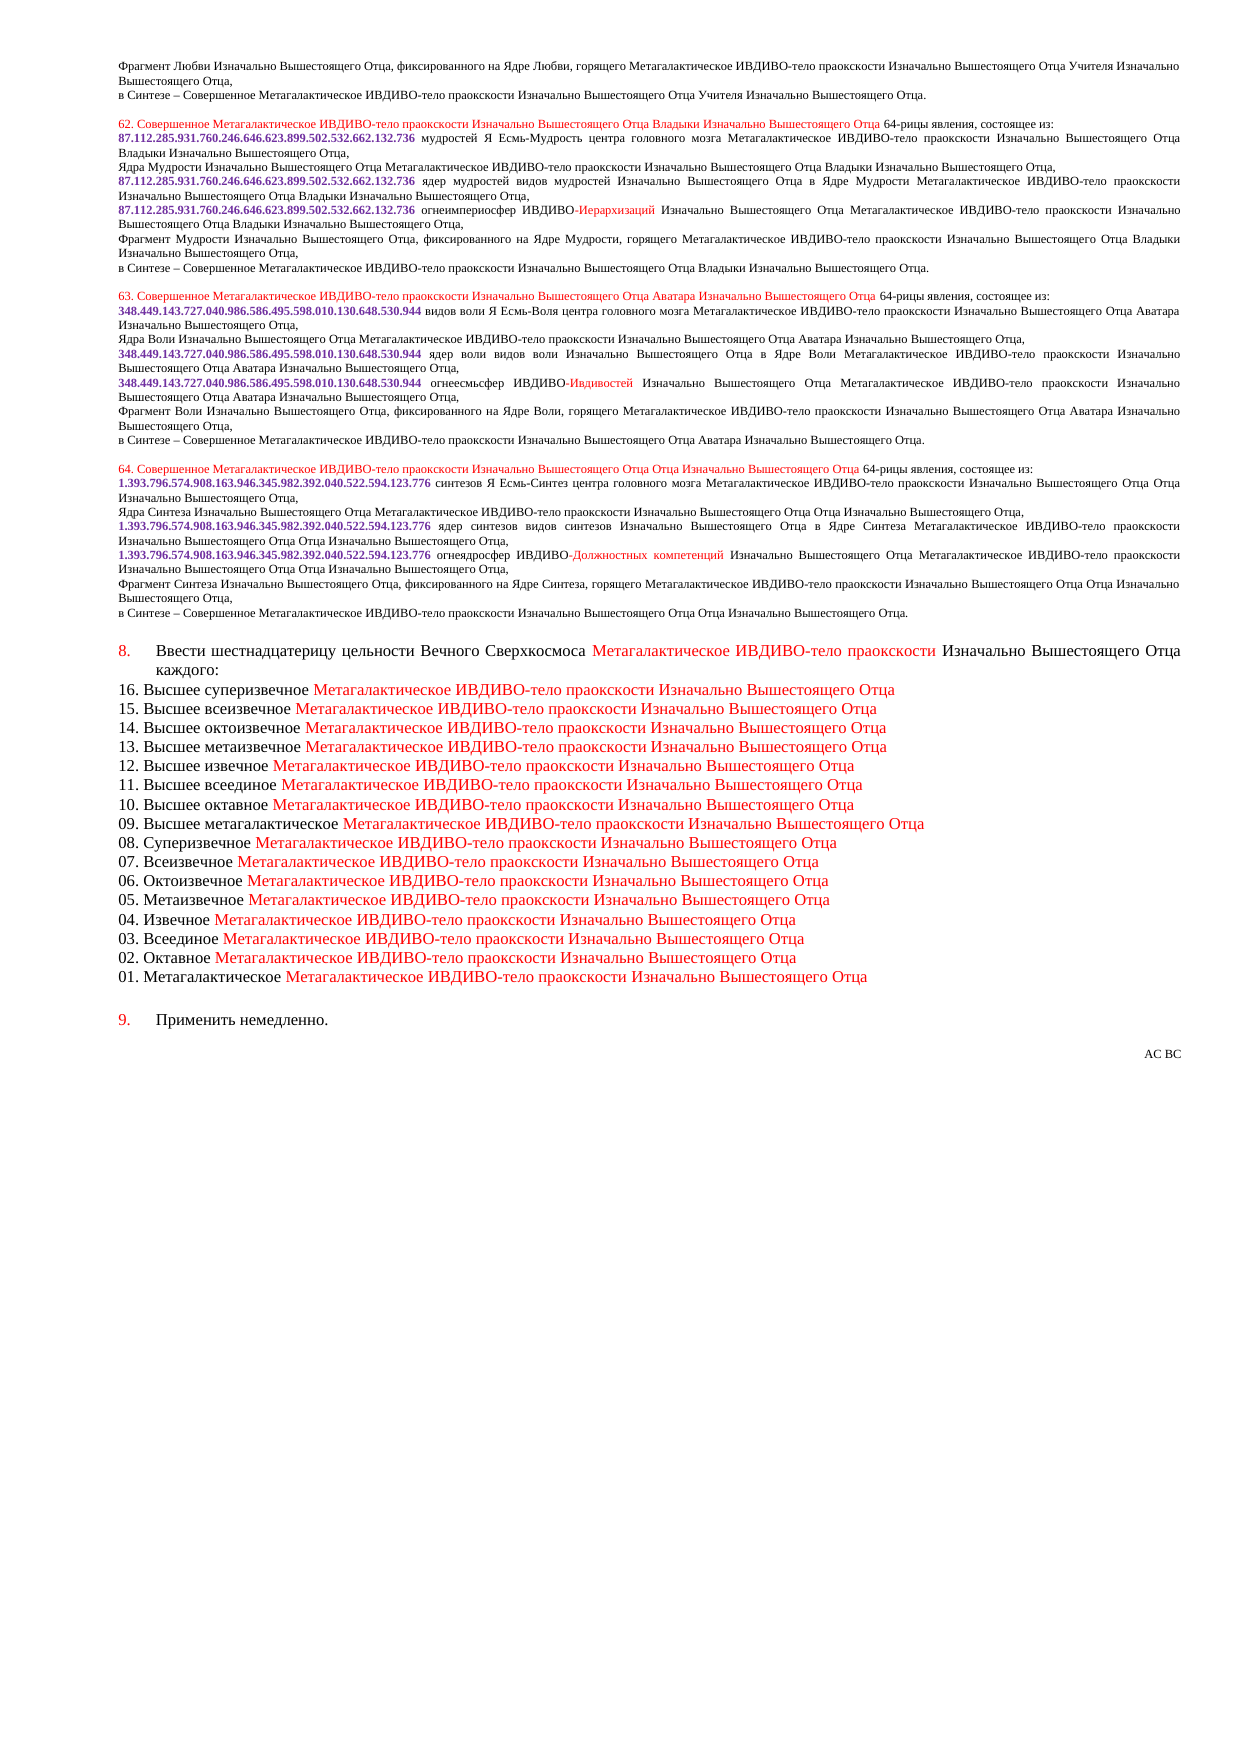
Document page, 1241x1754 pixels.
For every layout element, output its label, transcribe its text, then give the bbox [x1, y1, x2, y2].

text 63. Совершенное Метагалактическое ИВДИВО-тело праокскости Изначально Вышестоящего Отца Аватара Изначально Вышестоящего Отца 64-рицы явления, состоящее из: [118, 289, 1181, 303]
text 02. Октавное Метагалактическое ИВДИВО-тело праокскости Изначально Вышестоящего Отца [118, 948, 1181, 967]
text 16. Высшее суперизвечное Метагалактическое ИВДИВО-тело праокскости Изначально Вышестоящего Отца [118, 679, 1181, 698]
text 08. Суперизвечное Метагалактическое ИВДИВО-тело праокскости Изначально Вышестоящего Отца [118, 833, 1181, 852]
text 64. Совершенное Метагалактическое ИВДИВО-тело праокскости Изначально Вышестоящего Отца Отца Изначально Вышестоящего Отца 64-рицы явления, состоящее из: [118, 462, 1181, 476]
text 348.449.143.727.040.986.586.495.598.010.130.648.530.944 огнеесмьсфер ИВДИВО-Ивдивостей Изначально Вышестоящего Отца Метагалактическое ИВДИВО-тело праокскости Изначально Вышестоящего Отца Аватара Изначально Вышестоящего Отца, [118, 375, 1181, 404]
text в Синтезе – Совершенное Метагалактическое ИВДИВО-тело праокскости Изначально Вышестоящего Отца Отца Изначально Вышестоящего Отца. [118, 605, 1181, 620]
text в Синтезе – Совершенное Метагалактическое ИВДИВО-тело праокскости Изначально Вышестоящего Отца Владыки Изначально Вышестоящего Отца. [118, 260, 1181, 275]
text 15. Высшее всеизвечное Метагалактическое ИВДИВО-тело праокскости Изначально Вышестоящего Отца [118, 698, 1181, 718]
text 1.393.796.574.908.163.946.345.982.392.040.522.594.123.776 огнеядросфер ИВДИВО-Должностных компетенций Изначально Вышестоящего Отца Метагалактическое ИВДИВО-тело праокскости Изначально Вышестоящего Отца Отца Изначально Вышестоящего Отца, [118, 548, 1181, 577]
text 03. Всеединое Метагалактическое ИВДИВО-тело праокскости Изначально Вышестоящего Отца [118, 928, 1181, 948]
text 87.112.285.931.760.246.646.623.899.502.532.662.132.736 мудростей Я Есмь-Мудрость центра головного мозга Метагалактическое ИВДИВО-тело праокскости Изначально Вышестоящего Отца Владыки Изначально Вышестоящего Отца, [118, 131, 1181, 160]
text 10. Высшее октавное Метагалактическое ИВДИВО-тело праокскости Изначально Вышестоящего Отца [118, 794, 1181, 813]
text Ядра Мудрости Изначально Вышестоящего Отца Метагалактическое ИВДИВО-тело праокскости Изначально Вышестоящего Отца Владыки Изначально Вышестоящего Отца, [118, 160, 1181, 174]
text в Синтезе – Совершенное Метагалактическое ИВДИВО-тело праокскости Изначально Вышестоящего Отца Учителя Изначально Вышестоящего Отца. [118, 88, 1181, 102]
text 04. Извечное Метагалактическое ИВДИВО-тело праокскости Изначально Вышестоящего Отца [118, 909, 1181, 928]
text 13. Высшее метаизвечное Метагалактическое ИВДИВО-тело праокскости Изначально Вышестоящего Отца [118, 737, 1181, 756]
list Применить немедленно. [118, 1009, 1181, 1029]
list Ввести шестнадцатерицу цельности Вечного Сверхкосмоса Метагалактическое ИВДИВО-тело праокскости Изначально Вышестоящего Отца каждого: [118, 641, 1181, 679]
text Ядра Синтеза Изначально Вышестоящего Отца Метагалактическое ИВДИВО-тело праокскости Изначально Вышестоящего Отца Отца Изначально Вышестоящего Отца, [118, 505, 1181, 519]
text 1.393.796.574.908.163.946.345.982.392.040.522.594.123.776 ядер синтезов видов синтезов Изначально Вышестоящего Отца в Ядре Синтеза Метагалактическое ИВДИВО-тело праокскости Изначально Вышестоящего Отца Отца Изначально Вышестоящего Отца, [118, 519, 1181, 548]
text 348.449.143.727.040.986.586.495.598.010.130.648.530.944 видов воли Я Есмь-Воля центра головного мозга Метагалактическое ИВДИВО-тело праокскости Изначально Вышестоящего Отца Аватара Изначально Вышестоящего Отца, [118, 303, 1181, 332]
text в Синтезе – Совершенное Метагалактическое ИВДИВО-тело праокскости Изначально Вышестоящего Отца Аватара Изначально Вышестоящего Отца. [118, 433, 1181, 447]
text Ядра Воли Изначально Вышестоящего Отца Метагалактическое ИВДИВО-тело праокскости Изначально Вышестоящего Отца Аватара Изначально Вышестоящего Отца, [118, 332, 1181, 347]
text 09. Высшее метагалактическое Метагалактическое ИВДИВО-тело праокскости Изначально Вышестоящего Отца [118, 813, 1181, 833]
text Фрагмент Мудрости Изначально Вышестоящего Отца, фиксированного на Ядре Мудрости, горящего Метагалактическое ИВДИВО-тело праокскости Изначально Вышестоящего Отца Владыки Изначально Вышестоящего Отца, [118, 232, 1181, 260]
text 87.112.285.931.760.246.646.623.899.502.532.662.132.736 огнеимпериосфер ИВДИВО-Иерархизаций Изначально Вышестоящего Отца Метагалактическое ИВДИВО-тело праокскости Изначально Вышестоящего Отца Владыки Изначально Вышестоящего Отца, [118, 203, 1181, 232]
text 14. Высшее октоизвечное Метагалактическое ИВДИВО-тело праокскости Изначально Вышестоящего Отца [118, 718, 1181, 737]
text 07. Всеизвечное Метагалактическое ИВДИВО-тело праокскости Изначально Вышестоящего Отца [118, 852, 1181, 871]
text 01. Метагалактическое Метагалактическое ИВДИВО-тело праокскости Изначально Вышестоящего Отца [118, 967, 1181, 986]
text 11. Высшее всеединое Метагалактическое ИВДИВО-тело праокскости Изначально Вышестоящего Отца [118, 775, 1181, 794]
text 62. Совершенное Метагалактическое ИВДИВО-тело праокскости Изначально Вышестоящего Отца Владыки Изначально Вышестоящего Отца 64-рицы явления, состоящее из: [118, 117, 1181, 131]
text 348.449.143.727.040.986.586.495.598.010.130.648.530.944 ядер воли видов воли Изначально Вышестоящего Отца в Ядре Воли Метагалактическое ИВДИВО-тело праокскости Изначально Вышестоящего Отца Аватара Изначально Вышестоящего Отца, [118, 347, 1181, 375]
text 87.112.285.931.760.246.646.623.899.502.532.662.132.736 ядер мудростей видов мудростей Изначально Вышестоящего Отца в Ядре Мудрости Метагалактическое ИВДИВО-тело праокскости Изначально Вышестоящего Отца Владыки Изначально Вышестоящего Отца, [118, 174, 1181, 203]
text Фрагмент Любви Изначально Вышестоящего Отца, фиксированного на Ядре Любви, горящего Метагалактическое ИВДИВО-тело праокскости Изначально Вышестоящего Отца Учителя Изначально Вышестоящего Отца, [118, 59, 1181, 88]
text 05. Метаизвечное Метагалактическое ИВДИВО-тело праокскости Изначально Вышестоящего Отца [118, 890, 1181, 909]
text АС ВС [118, 1047, 1181, 1061]
text Фрагмент Синтеза Изначально Вышестоящего Отца, фиксированного на Ядре Синтеза, горящего Метагалактическое ИВДИВО-тело праокскости Изначально Вышестоящего Отца Отца Изначально Вышестоящего Отца, [118, 577, 1181, 605]
text 12. Высшее извечное Метагалактическое ИВДИВО-тело праокскости Изначально Вышестоящего Отца [118, 756, 1181, 775]
text 1.393.796.574.908.163.946.345.982.392.040.522.594.123.776 синтезов Я Есмь-Синтез центра головного мозга Метагалактическое ИВДИВО-тело праокскости Изначально Вышестоящего Отца Отца Изначально Вышестоящего Отца, [118, 476, 1181, 505]
text Фрагмент Воли Изначально Вышестоящего Отца, фиксированного на Ядре Воли, горящего Метагалактическое ИВДИВО-тело праокскости Изначально Вышестоящего Отца Аватара Изначально Вышестоящего Отца, [118, 404, 1181, 433]
text 06. Октоизвечное Метагалактическое ИВДИВО-тело праокскости Изначально Вышестоящего Отца [118, 871, 1181, 890]
